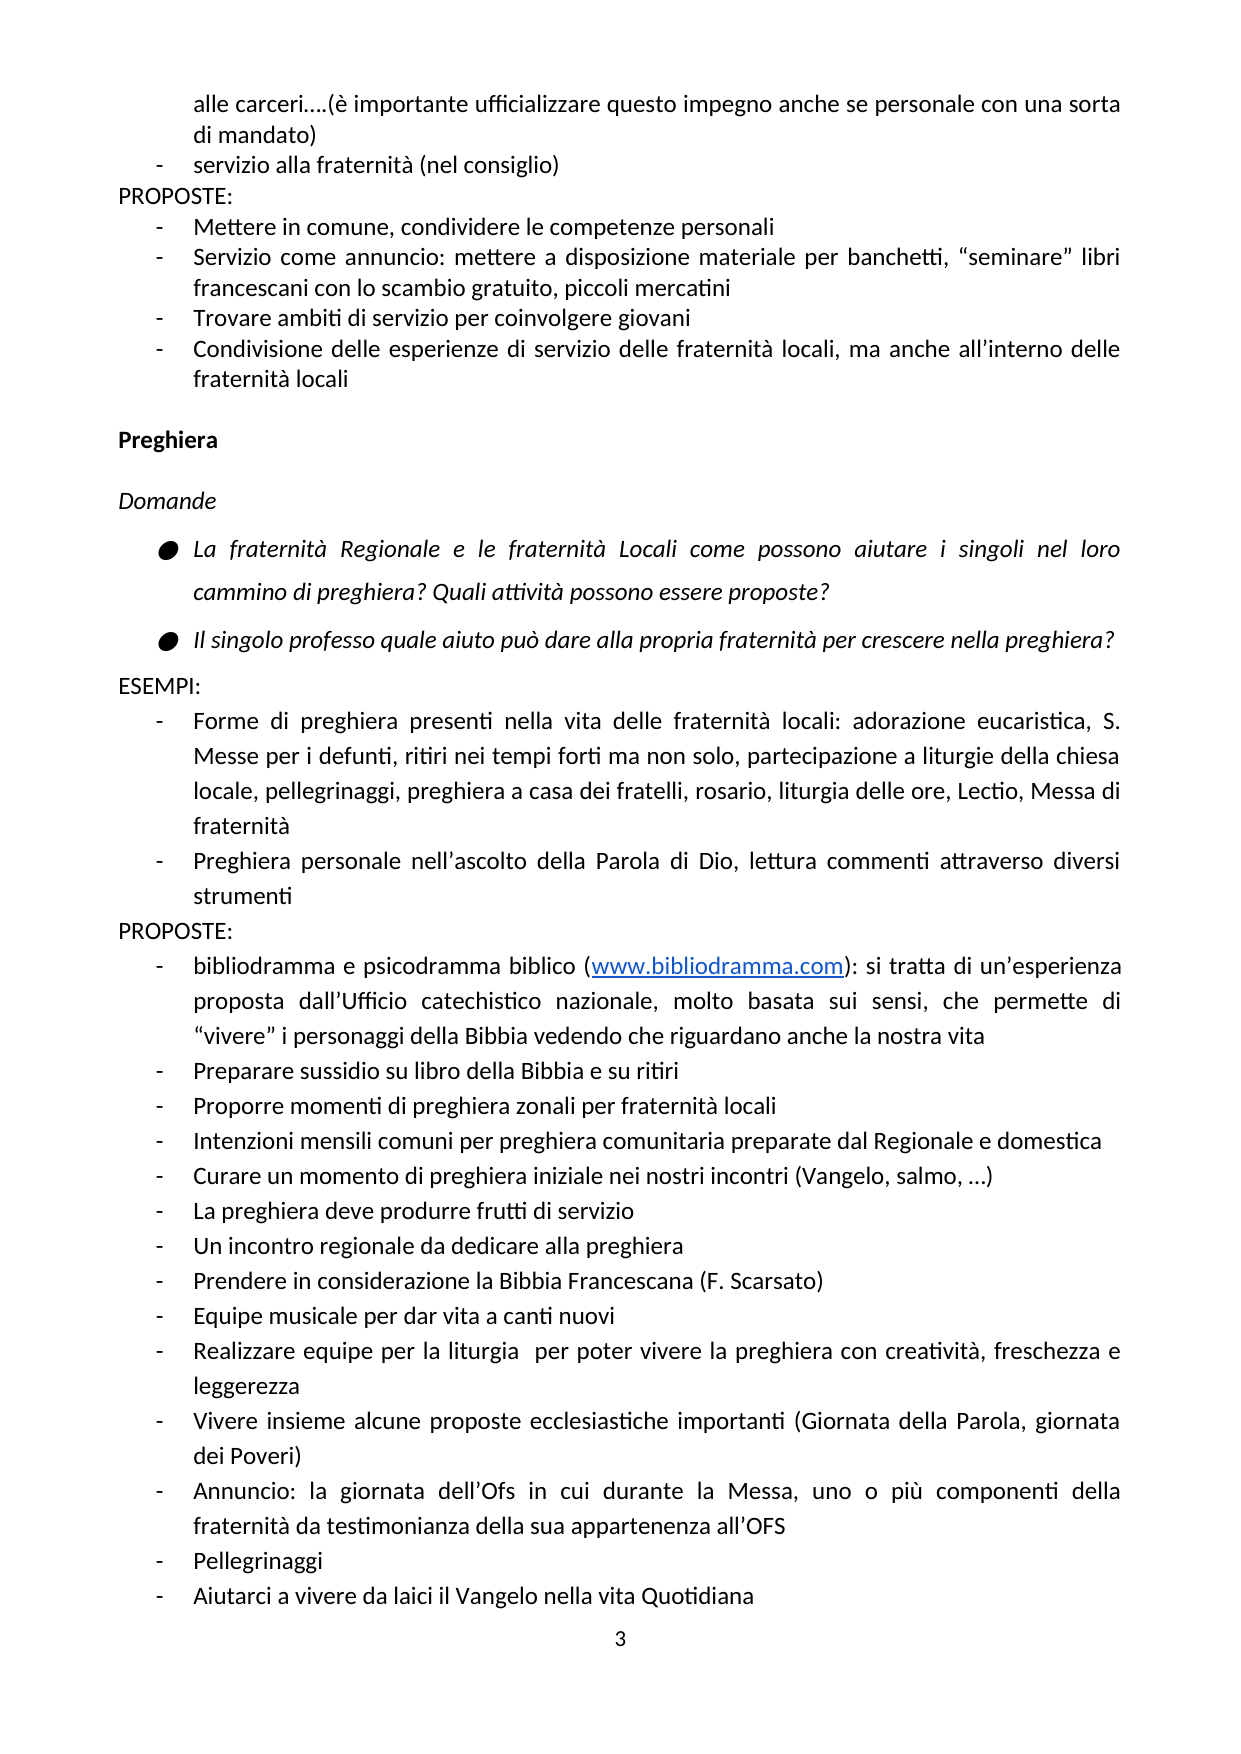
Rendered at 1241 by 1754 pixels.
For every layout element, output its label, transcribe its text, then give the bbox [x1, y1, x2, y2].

list Proporre momenti di preghiera zonali per fraternità locali [156, 1090, 1122, 1121]
list Intenzioni mensili comuni per preghiera comunitaria preparate dal Regionale e domestica [156, 1125, 1122, 1156]
list La fraternità Regionale e le fraternità Locali come possono aiutare i singoli nel loro cammino di preghiera? Quali attività possono essere proposte? [156, 520, 1122, 607]
list Curare un momento di preghiera iniziale nei nostri incontri (Vangelo, salmo, …) [156, 1160, 1122, 1191]
list Trovare ambiti di servizio per coinvolgere giovani [156, 302, 1122, 333]
list bibliodramma e psicodramma biblico (www.bibliodramma.com): si tratta di un’esperienza proposta dall’Ufficio catechistico nazionale, molto basata sui sensi, che permette di “vivere” i personaggi della Bibbia vedendo che riguardano anche la nostra vita [156, 950, 1122, 1051]
list Annuncio: la giornata dell’Ofs in cui durante la Messa, uno o più componenti della fraternità da testimonianza della sua appartenenza all’OFS [156, 1475, 1122, 1541]
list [156, 89, 1122, 150]
list Aiutarci a vivere da laici il Vangelo nella vita Quotidiana [156, 1580, 1122, 1611]
text ESEMPI: [118, 670, 1122, 701]
list Realizzare equipe per la liturgia per poter vivere la preghiera con creatività, freschezza e leggerezza [156, 1335, 1122, 1401]
list Preghiera personale nell’ascolto della Parola di Dio, lettura commenti attraverso diversi strumenti [156, 845, 1122, 911]
list Un incontro regionale da dedicare alla preghiera [156, 1230, 1122, 1261]
list Il singolo professo quale aiuto può dare alla propria fraternità per crescere nella preghiera? [156, 611, 1122, 662]
list Vivere insieme alcune proposte ecclesiastiche importanti (Giornata della Parola, giornata dei Poveri) [156, 1405, 1122, 1471]
list La preghiera deve produrre frutti di servizio [156, 1195, 1122, 1226]
text Domande [118, 485, 1122, 516]
list servizio alla fraternità (nel consiglio) [156, 150, 1122, 180]
text PROPOSTE: [118, 180, 1122, 211]
list Prendere in considerazione la Bibbia Francescana (F. Scarsato) [156, 1265, 1122, 1296]
list Preparare sussidio su libro della Bibbia e su ritiri [156, 1055, 1122, 1086]
list Condivisione delle esperienze di servizio delle fraternità locali, ma anche all’interno delle fraternità locali [156, 333, 1122, 394]
list Servizio come annuncio: mettere a disposizione materiale per banchetti, “seminare” libri francescani con lo scambio gratuito, piccoli mercatini [156, 241, 1122, 302]
list Forme di preghiera presenti nella vita delle fraternità locali: adorazione eucaristica, S. Messe per i defunti, ritiri nei tempi forti ma non solo, partecipazione a liturgie della chiesa locale, pellegrinaggi, preghiera a casa dei fratelli, rosario, liturgia delle ore, Lectio, Messa di fraternità [156, 705, 1122, 841]
list Equipe musicale per dar vita a canti nuovi [156, 1300, 1122, 1331]
list Pellegrinaggi [156, 1545, 1122, 1576]
text Preghiera [118, 424, 1122, 455]
list Mettere in comune, condividere le competenze personali [156, 211, 1122, 241]
text PROPOSTE: [118, 915, 1122, 946]
